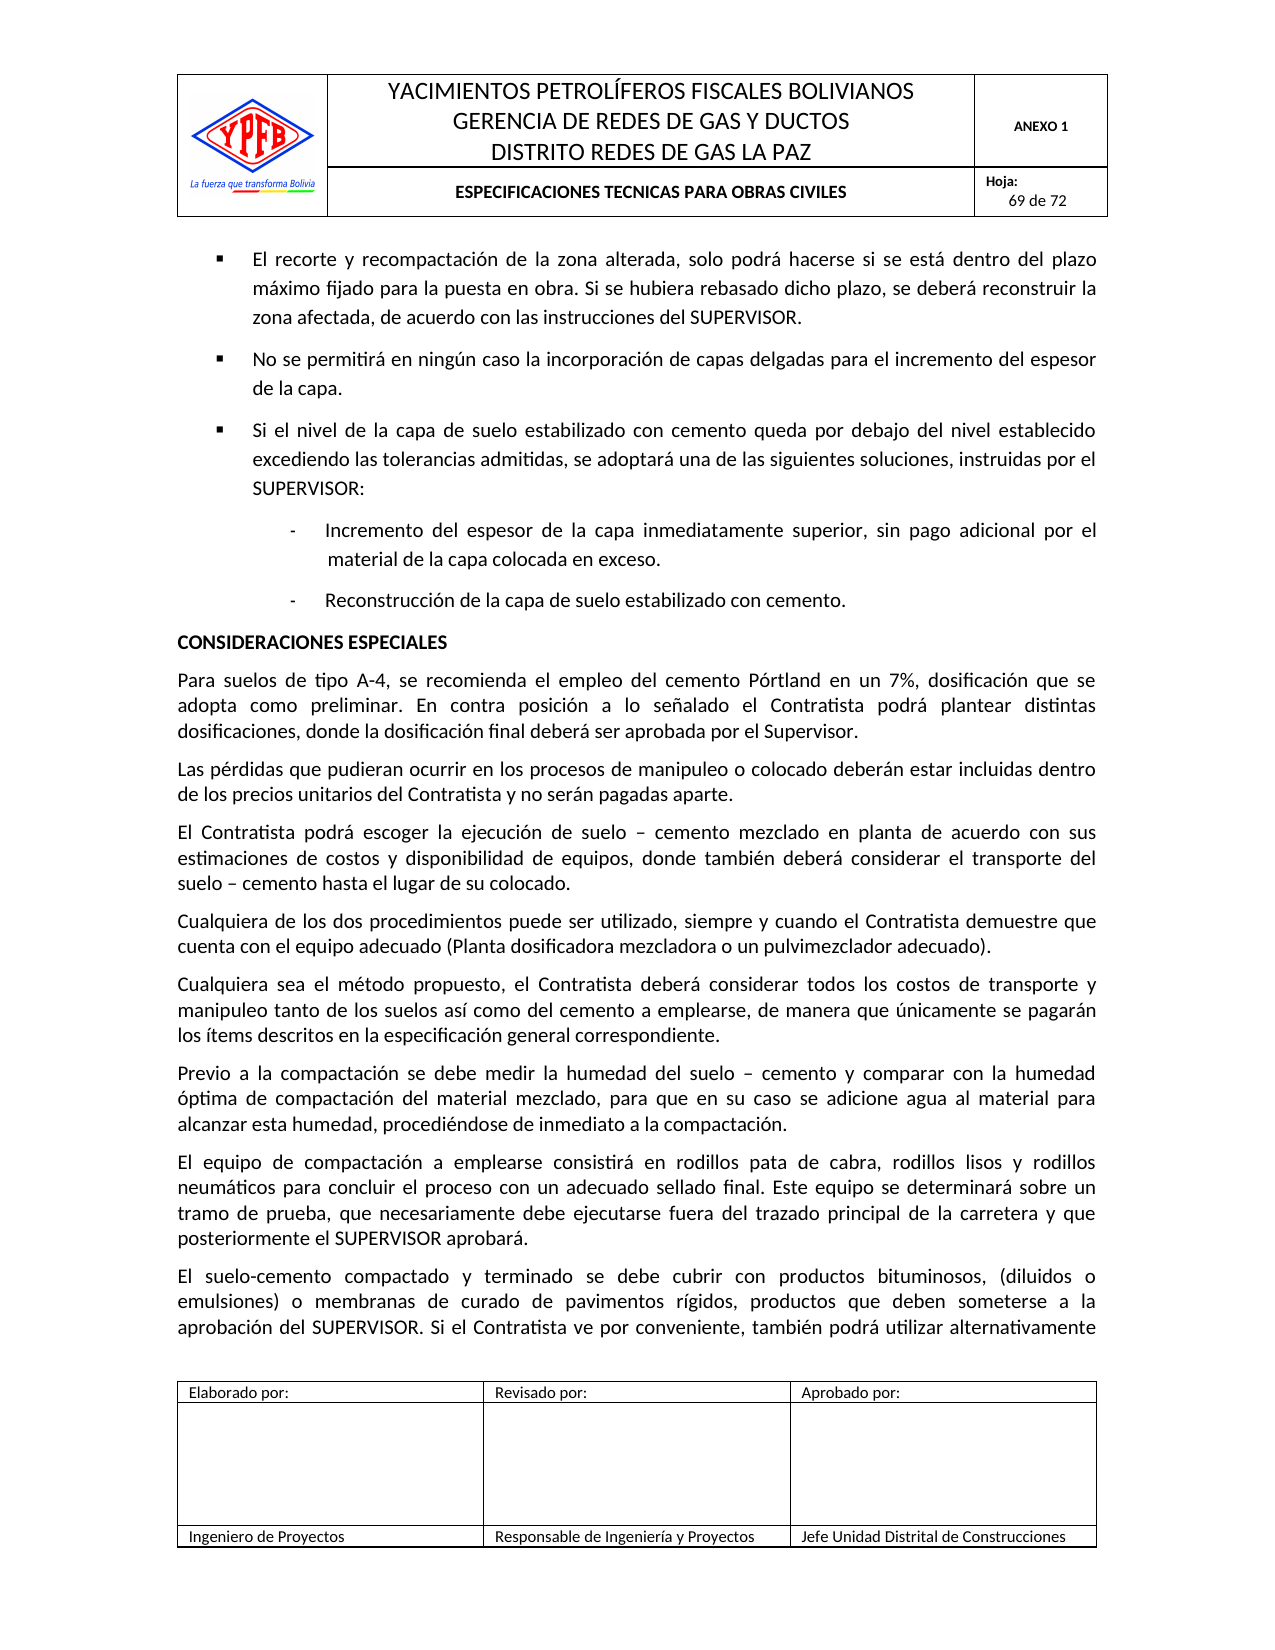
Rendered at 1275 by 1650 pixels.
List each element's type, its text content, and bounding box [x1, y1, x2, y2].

list El recorte y recompactación de la zona alterada, solo podrá hacerse si se está dentro del plazo máximo fijado para la puesta en obra. Si se hubiera rebasado dicho plazo, se deberá reconstruir la zona afectada, de acuerdo con las instrucciones del SUPERVISOR. [215, 246, 1098, 330]
text El equipo de compactación a emplearse consistirá en rodillos pata de cabra, rodillos lisos y rodillos neumáticos para concluir el proceso con un adecuado sellado final. Este equipo se determinará sobre un tramo de prueba, que necesariamente debe ejecutarse fuera del trazado principal de la carretera y que posteriormente el SUPERVISOR aprobará. [177, 1149, 1098, 1251]
picture [188, 93, 316, 198]
list Si el nivel de la capa de suelo estabilizado con cemento queda por debajo del nivel establecido excediendo las tolerancias admitidas, se adoptará una de las siguientes soluciones, instruidas por el SUPERVISOR: [215, 417, 1098, 501]
text Cualquiera de los dos procedimientos puede ser utilizado, siempre y cuando el Contratista demuestre que cuenta con el equipo adecuado (Planta dosificadora mezcladora o un pulvimezclador adecuado). [177, 908, 1098, 959]
text Las pérdidas que pudieran ocurrir en los procesos de manipuleo o colocado deberán estar incluidas dentro de los precios unitarios del Contratista y no serán pagadas aparte. [177, 756, 1098, 807]
text Previo a la compactación se debe medir la humedad del suelo – cemento y comparar con la humedad óptima de compactación del material mezclado, para que en su caso se adicione agua al material para alcanzar esta humedad, procediéndose de inmediato a la compactación. [177, 1060, 1098, 1136]
text El Contratista podrá escoger la ejecución de suelo – cemento mezclado en planta de acuerdo con sus estimaciones de costos y disponibilidad de equipos, donde también deberá considerar el transporte del suelo – cemento hasta el lugar de su colocado. [177, 819, 1098, 896]
list Incremento del espesor de la capa inmediatamente superior, sin pago adicional por el material de la capa colocada en exceso. [290, 517, 1098, 571]
list No se permitirá en ningún caso la incorporación de capas delgadas para el incremento del espesor de la capa. [215, 346, 1098, 401]
text Para suelos de tipo A-4, se recomienda el empleo del cemento Pórtland en un 7%, dosificación que se adopta como preliminar. En contra posición a lo señalado el Contratista podrá plantear distintas dosificaciones, donde la dosificación final deberá ser aprobada por el Supervisor. [177, 667, 1098, 743]
list Reconstrucción de la capa de suelo estabilizado con cemento. [290, 588, 1098, 613]
text CONSIDERACIONES ESPECIALES [177, 629, 1098, 655]
text Cualquiera sea el método propuesto, el Contratista deberá considerar todos los costos de transporte y manipuleo tanto de los suelos así como del cemento a emplearse, de manera que únicamente se pagarán los ítems descritos en la especificación general correspondiente. [177, 971, 1098, 1048]
